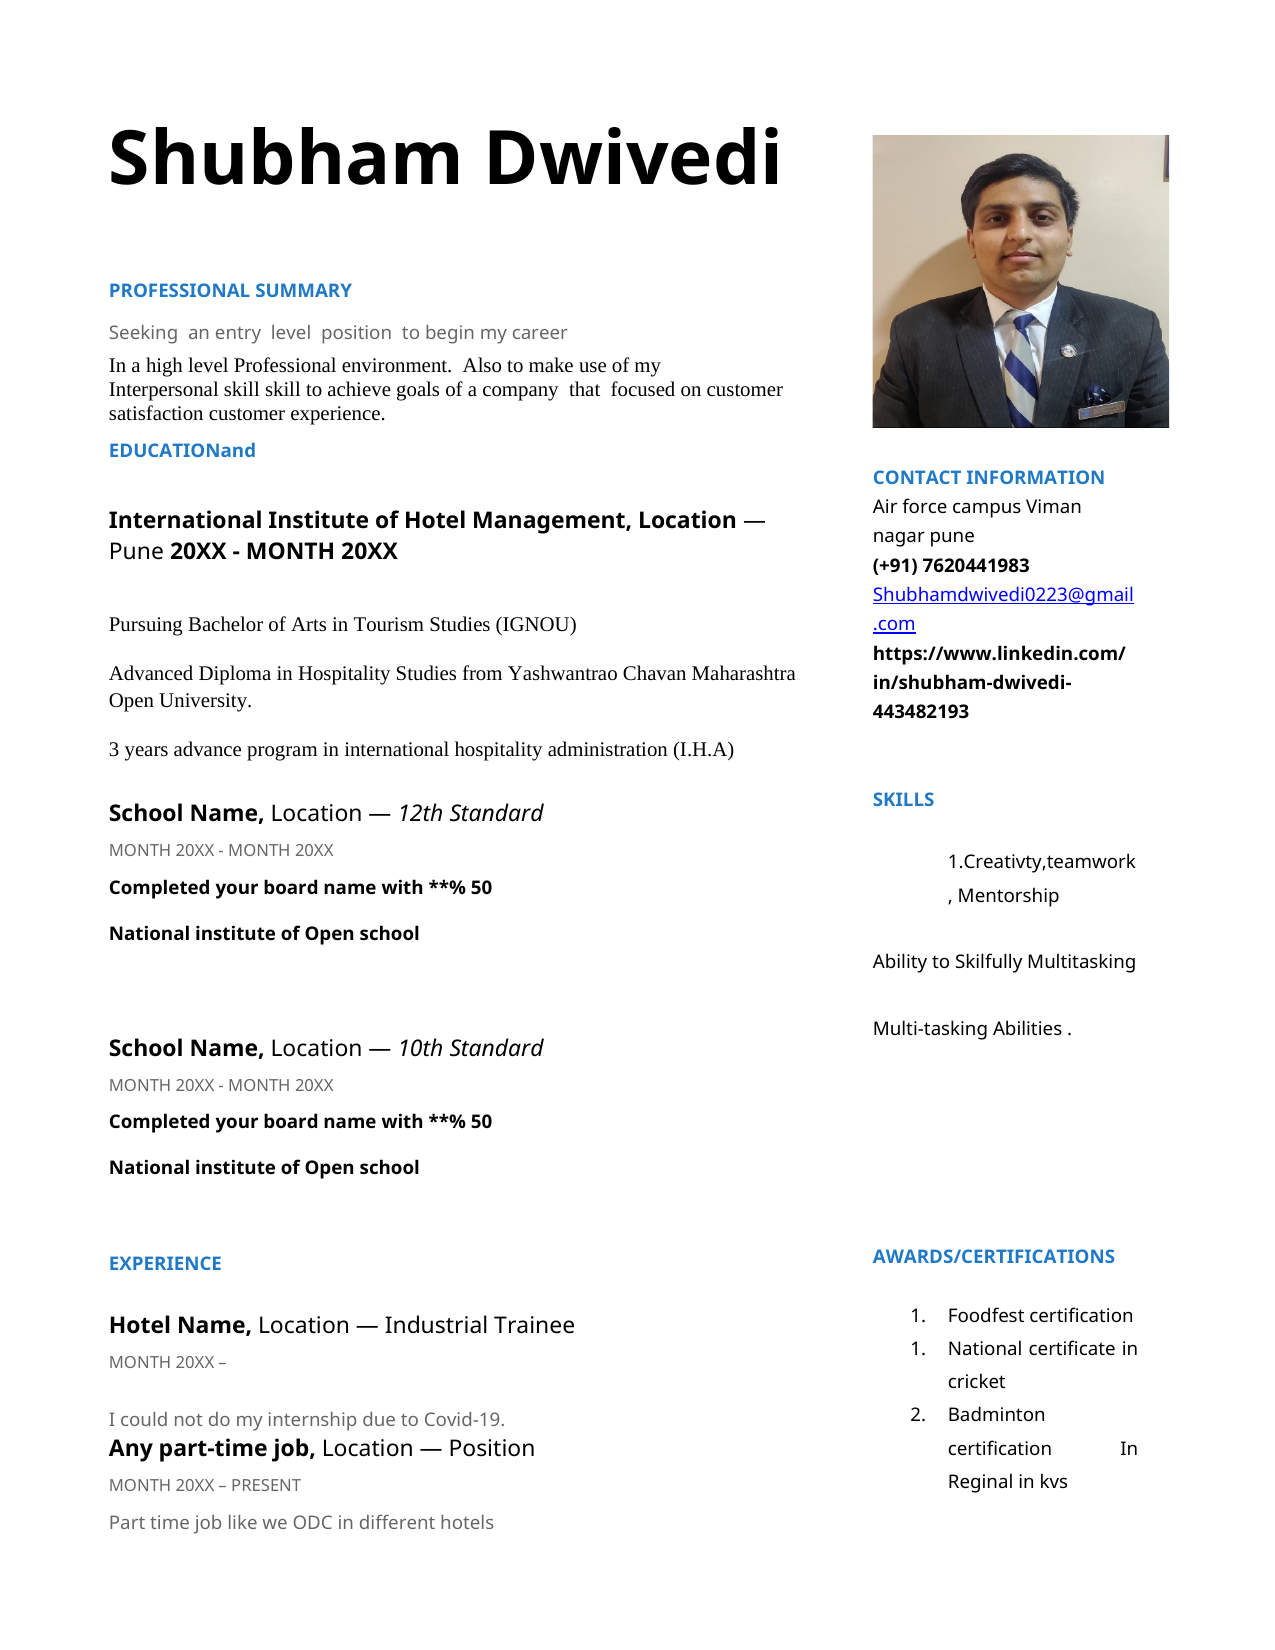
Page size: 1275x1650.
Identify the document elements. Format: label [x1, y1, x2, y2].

table_header [858, 90, 1184, 1556]
picture [872, 135, 1170, 428]
table_header [94, 90, 858, 1556]
